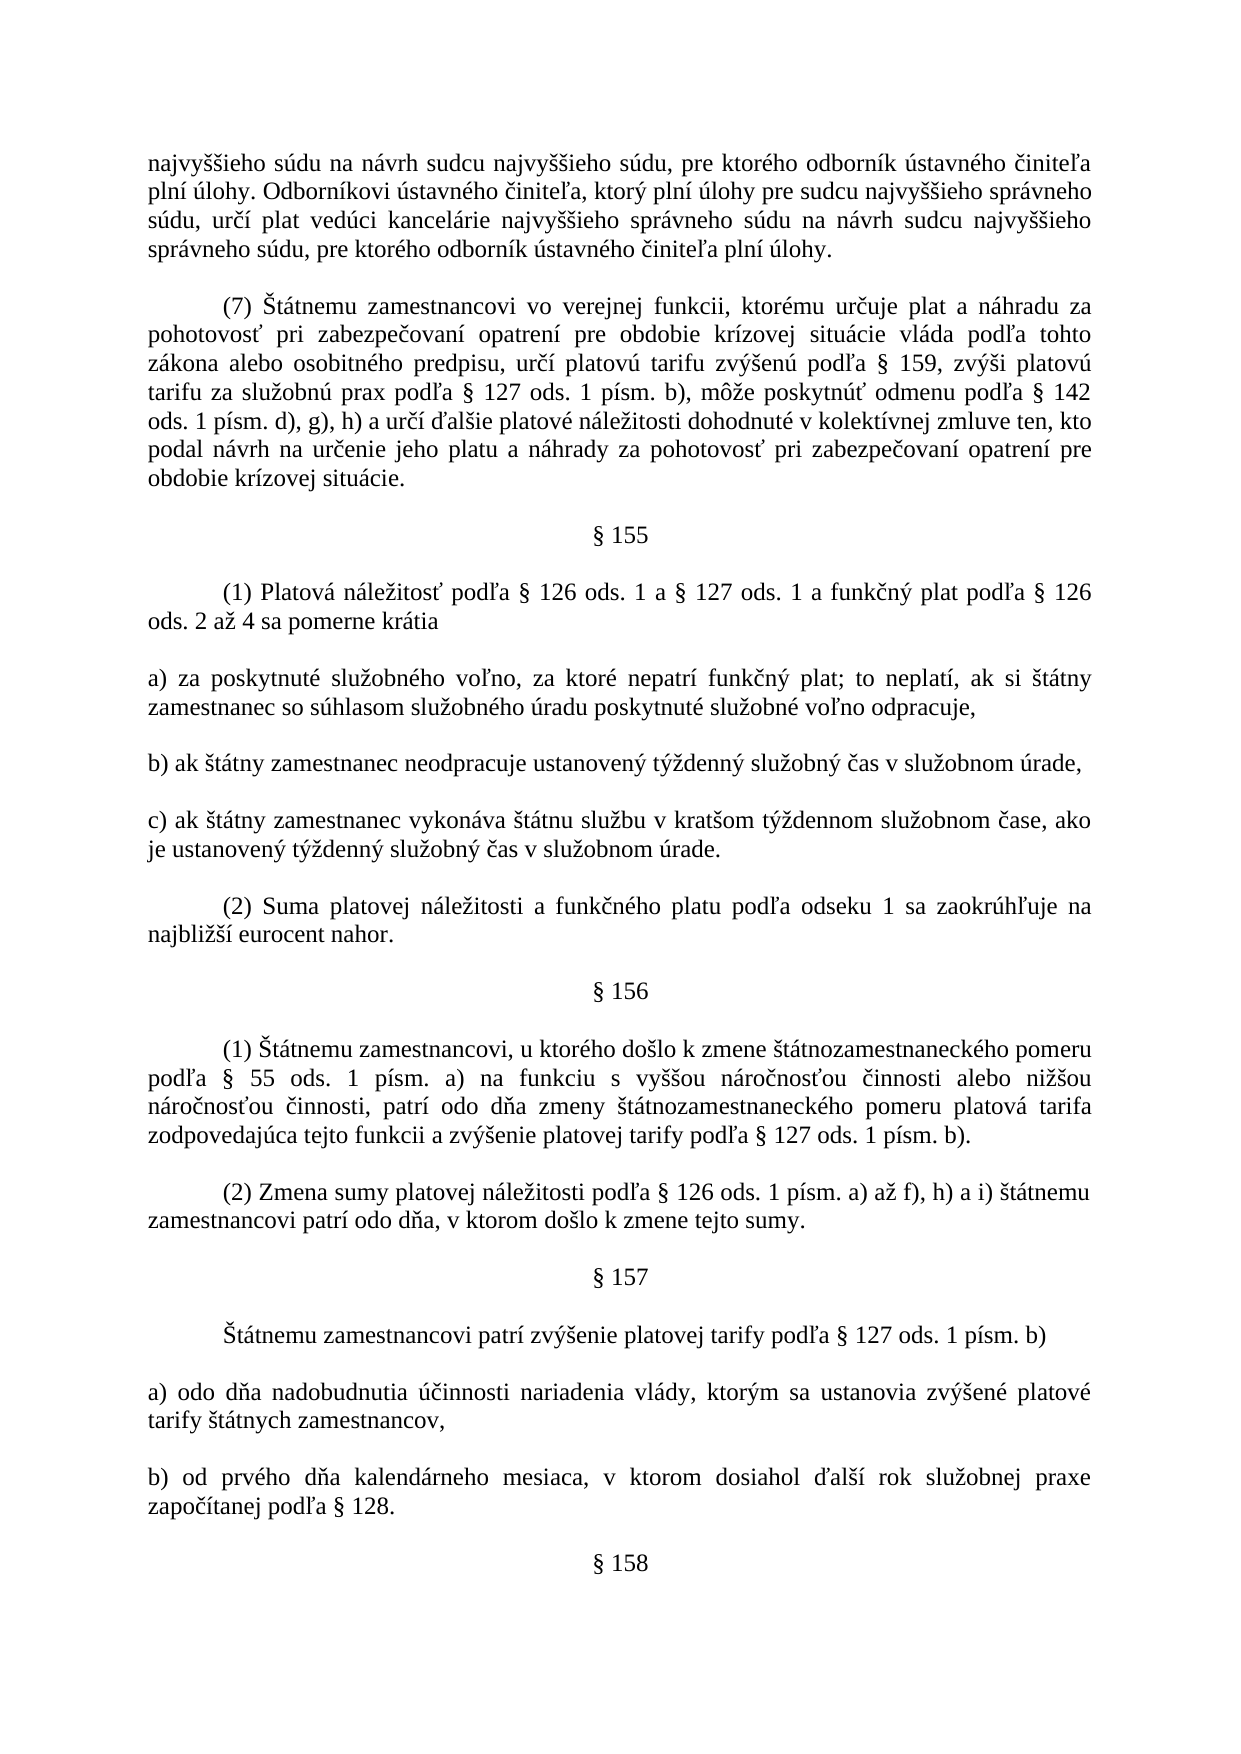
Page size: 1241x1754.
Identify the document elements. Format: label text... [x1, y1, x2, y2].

text § 156 [148, 976, 1092, 1005]
text b) od prvého dňa kalendárneho mesiaca, v ktorom dosiahol ďalší rok služobnej praxe započítanej podľa § 128. [148, 1462, 1092, 1520]
text c) ak štátny zamestnanec vykonáva štátnu službu v kratšom týždennom služobnom čase, ako je ustanovený týždenný služobný čas v služobnom úrade. [148, 805, 1092, 863]
text (2) Suma platovej náležitosti a funkčného platu podľa odseku 1 sa zaokrúhľuje na najbližší eurocent nahor. [148, 891, 1092, 948]
text § 155 [148, 520, 1092, 549]
text b) ak štátny zamestnanec neodpracuje ustanovený týždenný služobný čas v služobnom úrade, [148, 748, 1092, 777]
text § 157 [148, 1262, 1092, 1291]
text (1) Štátnemu zamestnancovi, u ktorého došlo k zmene štátnozamestnaneckého pomeru podľa § 55 ods. 1 písm. a) na funkciu s vyššou náročnosťou činnosti alebo nižšou náročnosťou činnosti, patrí odo dňa zmeny štátnozamestnaneckého pomeru platová tarifa zodpovedajúca tejto funkcii a zvýšenie platovej tarify podľa § 127 ods. 1 písm. b). [148, 1034, 1092, 1149]
text (7) Štátnemu zamestnancovi vo verejnej funkcii, ktorému určuje plat a náhradu za pohotovosť pri zabezpečovaní opatrení pre obdobie krízovej situácie vláda podľa tohto zákona alebo osobitného predpisu, určí platovú tarifu zvýšenú podľa § 159, zvýši platovú tarifu za služobnú prax podľa § 127 ods. 1 písm. b), môže poskytnúť odmenu podľa § 142 ods. 1 písm. d), g), h) a určí ďalšie platové náležitosti dohodnuté v kolektívnej zmluve ten, kto podal návrh na určenie jeho platu a náhrady za pohotovosť pri zabezpečovaní opatrení pre obdobie krízovej situácie. [148, 291, 1092, 492]
text a) za poskytnuté služobného voľno, za ktoré nepatrí funkčný plat; to neplatí, ak si štátny zamestnanec so súhlasom služobného úradu poskytnuté služobné voľno odpracuje, [148, 663, 1092, 721]
text (2) Zmena sumy platovej náležitosti podľa § 126 ods. 1 písm. a) až f), h) a i) štátnemu zamestnancovi patrí odo dňa, v ktorom došlo k zmene tejto sumy. [148, 1177, 1092, 1234]
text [148, 148, 1092, 263]
text (1) Platová náležitosť podľa § 126 ods. 1 a § 127 ods. 1 a funkčný plat podľa § 126 ods. 2 až 4 sa pomerne krátia [148, 577, 1092, 635]
text § 158 [148, 1548, 1092, 1576]
text Štátnemu zamestnancovi patrí zvýšenie platovej tarify podľa § 127 ods. 1 písm. b) [148, 1320, 1092, 1349]
text a) odo dňa nadobudnutia účinnosti nariadenia vlády, ktorým sa ustanovia zvýšené platové tarify štátnych zamestnancov, [148, 1377, 1092, 1434]
